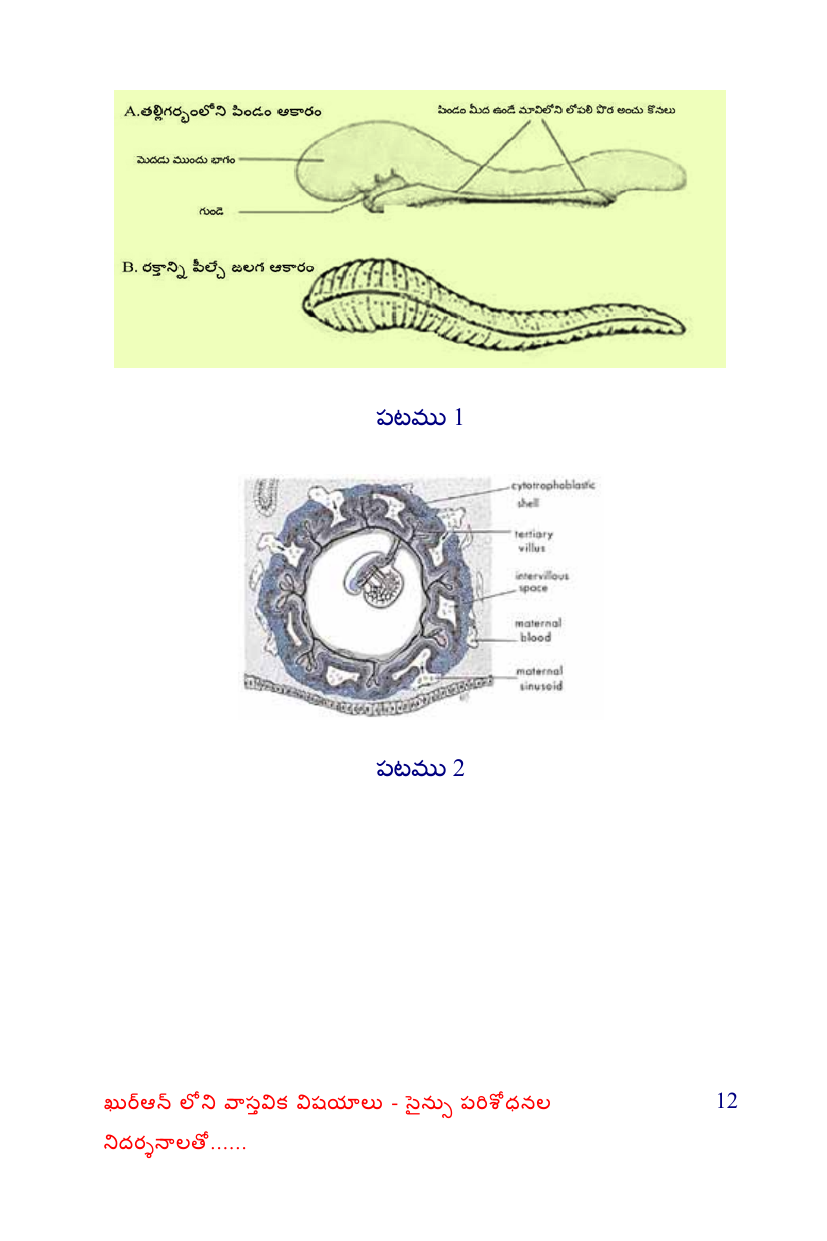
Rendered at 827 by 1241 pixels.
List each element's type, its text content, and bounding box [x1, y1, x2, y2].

picture [112, 88, 729, 369]
text పటము 2 [103, 749, 738, 797]
picture [237, 474, 604, 720]
text పటము 1 [103, 397, 738, 445]
